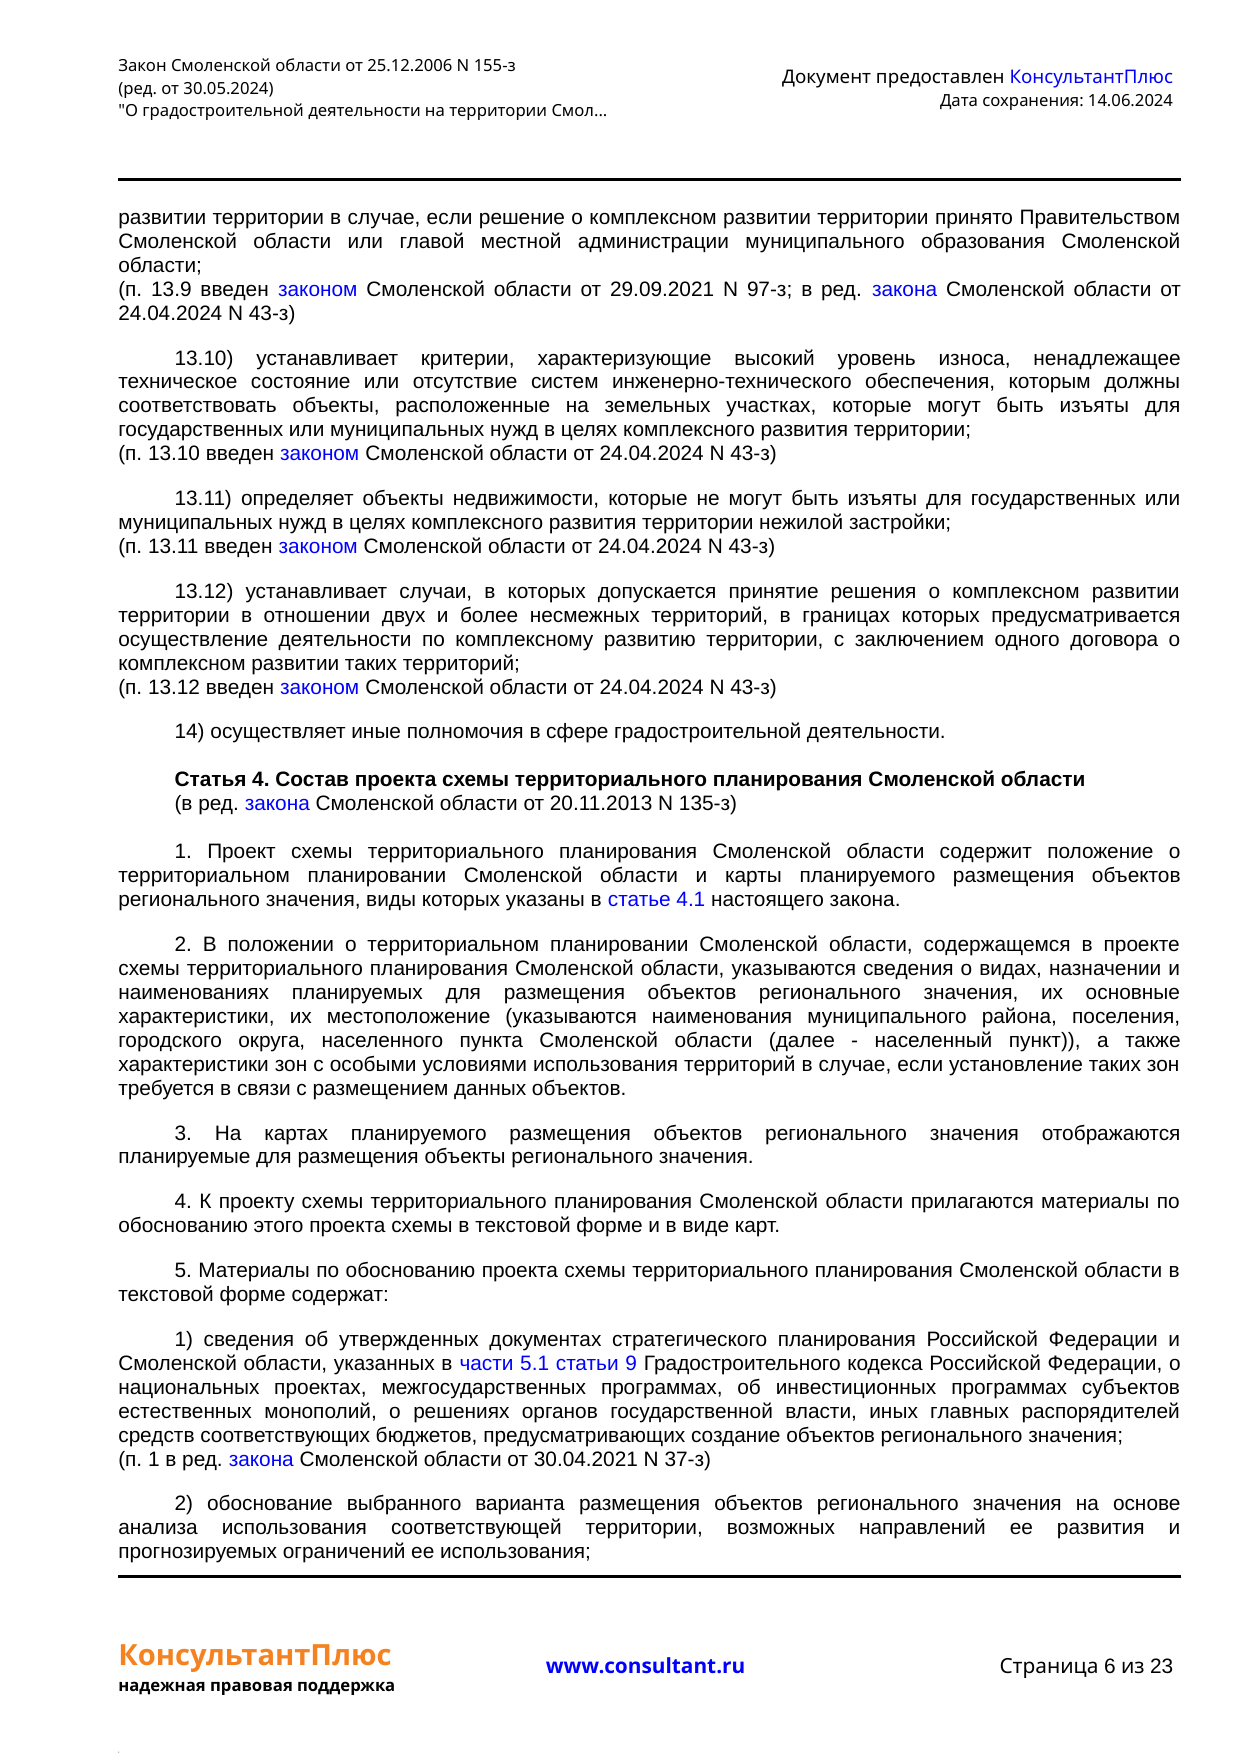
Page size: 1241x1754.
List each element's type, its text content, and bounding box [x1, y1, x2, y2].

text 14) осуществляет иные полномочия в сфере градостроительной деятельности. [118, 719, 1181, 743]
text 2. В положении о территориальном планировании Смоленской области, содержащемся в проекте схемы территориального планирования Смоленской области, указываются сведения о видах, назначении и наименованиях планируемых для размещения объектов регионального значения, их основные характеристики, их местоположение (указываются наименования муниципального района, поселения, городского округа, населенного пункта Смоленской области (далее - населенный пункт)), а также характеристики зон с особыми условиями использования территорий в случае, если установление таких зон требуется в связи с размещением данных объектов. [118, 932, 1181, 1099]
text (п. 1 в ред. закона Смоленской области от 30.04.2021 N 37-з) [118, 1446, 1181, 1470]
text 13.10) устанавливает критерии, характеризующие высокий уровень износа, ненадлежащее техническое состояние или отсутствие систем инженерно-технического обеспечения, которым должны соответствовать объекты, расположенные на земельных участках, которые могут быть изъяты для государственных или муниципальных нужд в целях комплексного развития территории; [118, 345, 1181, 441]
text (в ред. закона Смоленской области от 20.11.2013 N 135-з) [118, 791, 1181, 815]
text (п. 13.12 введен законом Смоленской области от 24.04.2024 N 43-з) [118, 674, 1181, 698]
text 5. Материалы по обоснованию проекта схемы территориального планирования Смоленской области в текстовой форме содержат: [118, 1258, 1181, 1306]
text 1) сведения об утвержденных документах стратегического планирования Российской Федерации и Смоленской области, указанных в части 5.1 статьи 9 Градостроительного кодекса Российской Федерации, о национальных проектах, межгосударственных программах, об инвестиционных программах субъектов естественных монополий, о решениях органов государственной власти, иных главных распорядителей средств соответствующих бюджетов, предусматривающих создание объектов регионального значения; [118, 1327, 1181, 1446]
text 4. К проекту схемы территориального планирования Смоленской области прилагаются материалы по обоснованию этого проекта схемы в текстовой форме и в виде карт. [118, 1189, 1181, 1237]
text (п. 13.9 введен законом Смоленской области от 29.09.2021 N 97-з; в ред. закона Смоленской области от 24.04.2024 N 43-з) [118, 277, 1181, 324]
text 2) обоснование выбранного варианта размещения объектов регионального значения на основе анализа использования соответствующей территории, возможных направлений ее развития и прогнозируемых ограничений ее использования; [118, 1491, 1181, 1563]
text (п. 13.10 введен законом Смоленской области от 24.04.2024 N 43-з) [118, 441, 1181, 465]
text 3. На картах планируемого размещения объектов регионального значения отображаются планируемые для размещения объекты регионального значения. [118, 1120, 1181, 1168]
text 13.12) устанавливает случаи, в которых допускается принятие решения о комплексном развитии территории в отношении двух и более несмежных территорий, в границах которых предусматривается осуществление деятельности по комплексному развитию территории, с заключением одного договора о комплексном развитии таких территорий; [118, 579, 1181, 674]
title Статья 4. Состав проекта схемы территориального планирования Смоленской области [118, 767, 1181, 791]
text 13.11) определяет объекты недвижимости, которые не могут быть изъяты для государственных или муниципальных нужд в целях комплексного развития территории нежилой застройки; [118, 486, 1181, 534]
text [118, 205, 1181, 277]
text 1. Проект схемы территориального планирования Смоленской области содержит положение о территориальном планировании Смоленской области и карты планируемого размещения объектов регионального значения, виды которых указаны в статье 4.1 настоящего закона. [118, 839, 1181, 911]
text (п. 13.11 введен законом Смоленской области от 24.04.2024 N 43-з) [118, 534, 1181, 558]
